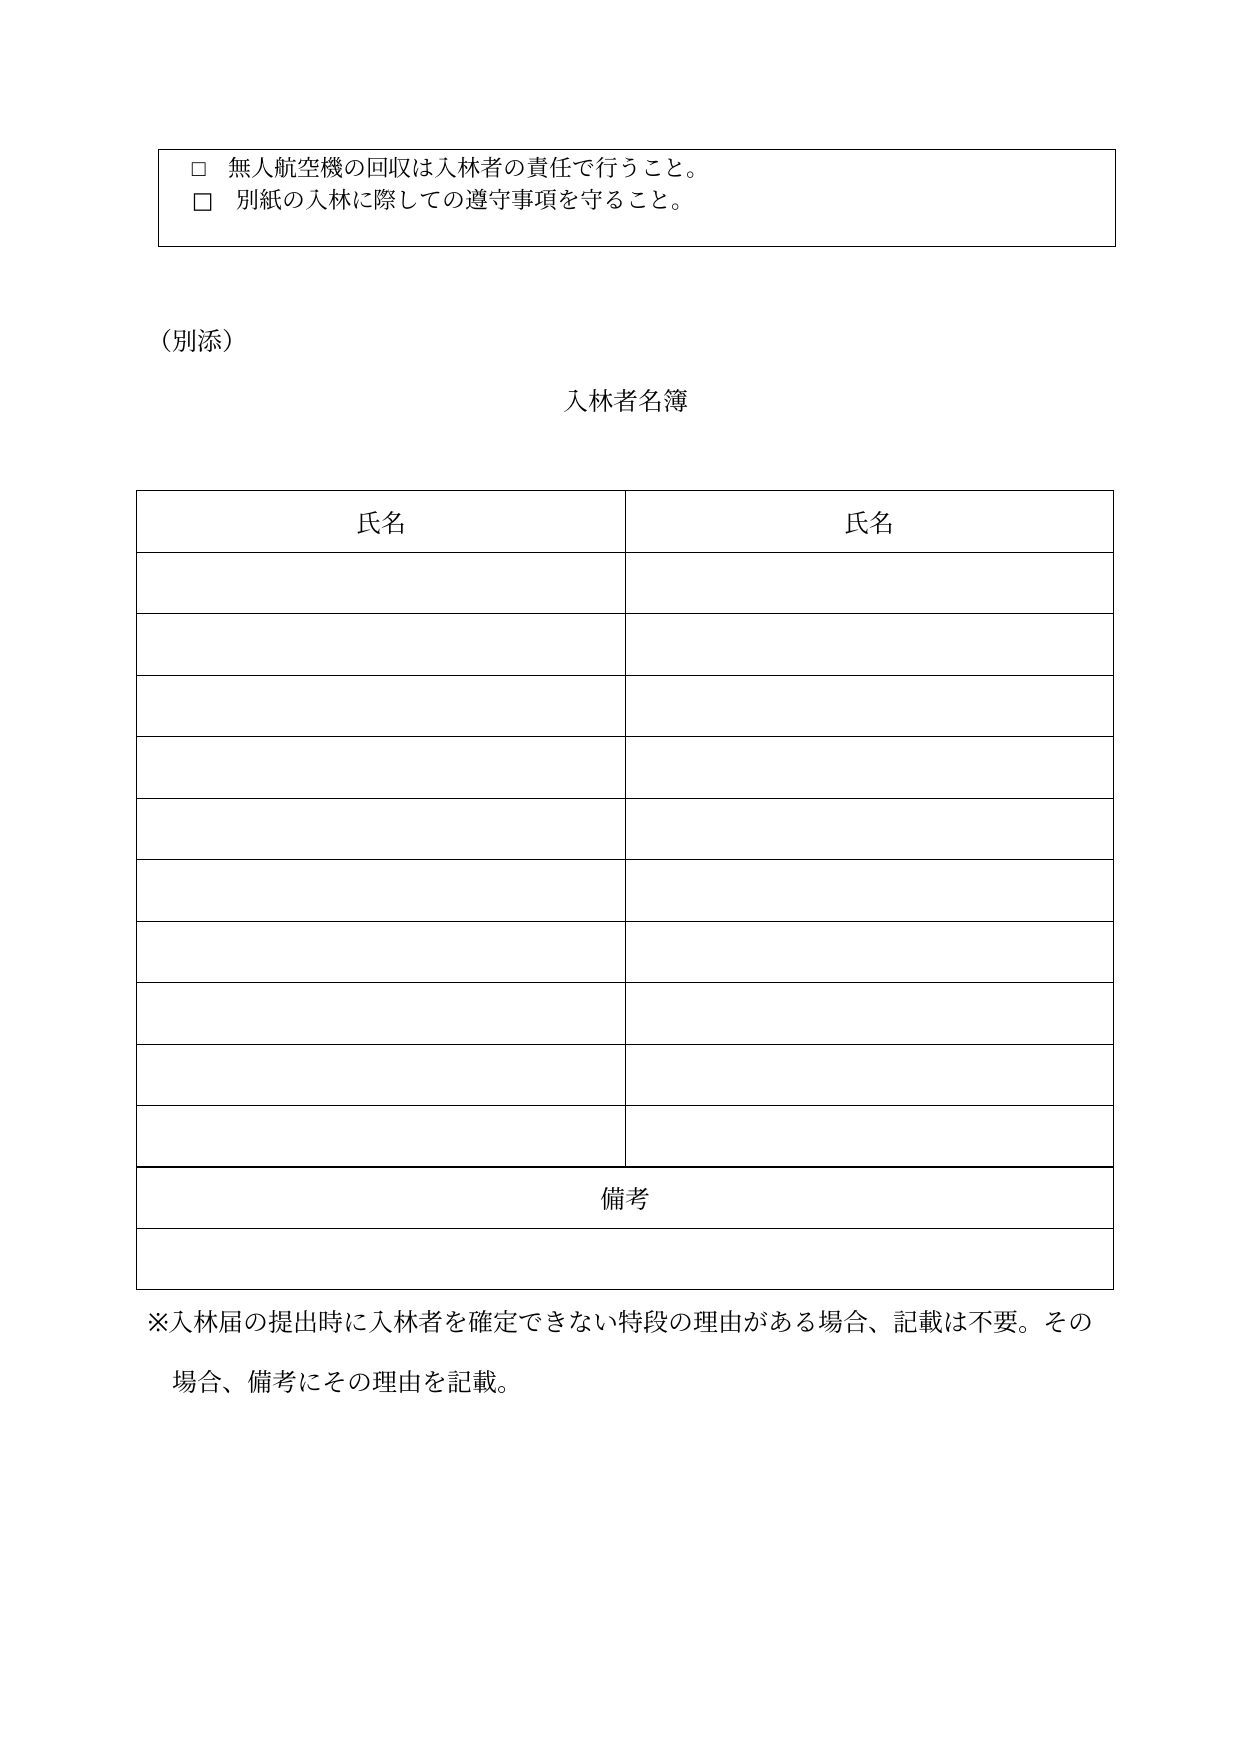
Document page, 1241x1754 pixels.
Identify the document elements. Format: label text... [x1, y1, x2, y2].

table_cell [626, 983, 1113, 1043]
table_cell [626, 737, 1113, 798]
table_cell 備考 [137, 1168, 1113, 1228]
table_cell [137, 553, 625, 613]
table_cell [137, 1045, 625, 1105]
table_cell [626, 1045, 1113, 1105]
table_cell [137, 922, 625, 982]
text 入林者名簿 [148, 369, 1104, 430]
table_cell [626, 860, 1113, 921]
table_cell [137, 1106, 625, 1166]
table_cell [626, 676, 1113, 736]
table_cell [137, 1229, 1113, 1289]
table_header 氏名 [137, 491, 625, 552]
text ※入林届の提出時に入林者を確定できない特段の理由がある場合、記載は不要。その場合、備考にその理由を記載。 [148, 1290, 1104, 1411]
table_cell [137, 799, 625, 859]
table_cell [137, 860, 625, 921]
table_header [159, 150, 1115, 246]
table_cell [137, 737, 625, 798]
table_cell [626, 799, 1113, 859]
table_cell [626, 553, 1113, 613]
table_cell [626, 1106, 1113, 1166]
text （別添） [148, 309, 1104, 369]
table_cell [137, 676, 625, 736]
table_header 氏名 [626, 491, 1113, 552]
table_cell [626, 614, 1113, 675]
table_cell [137, 614, 625, 675]
table_cell [626, 922, 1113, 982]
table_cell [137, 983, 625, 1043]
